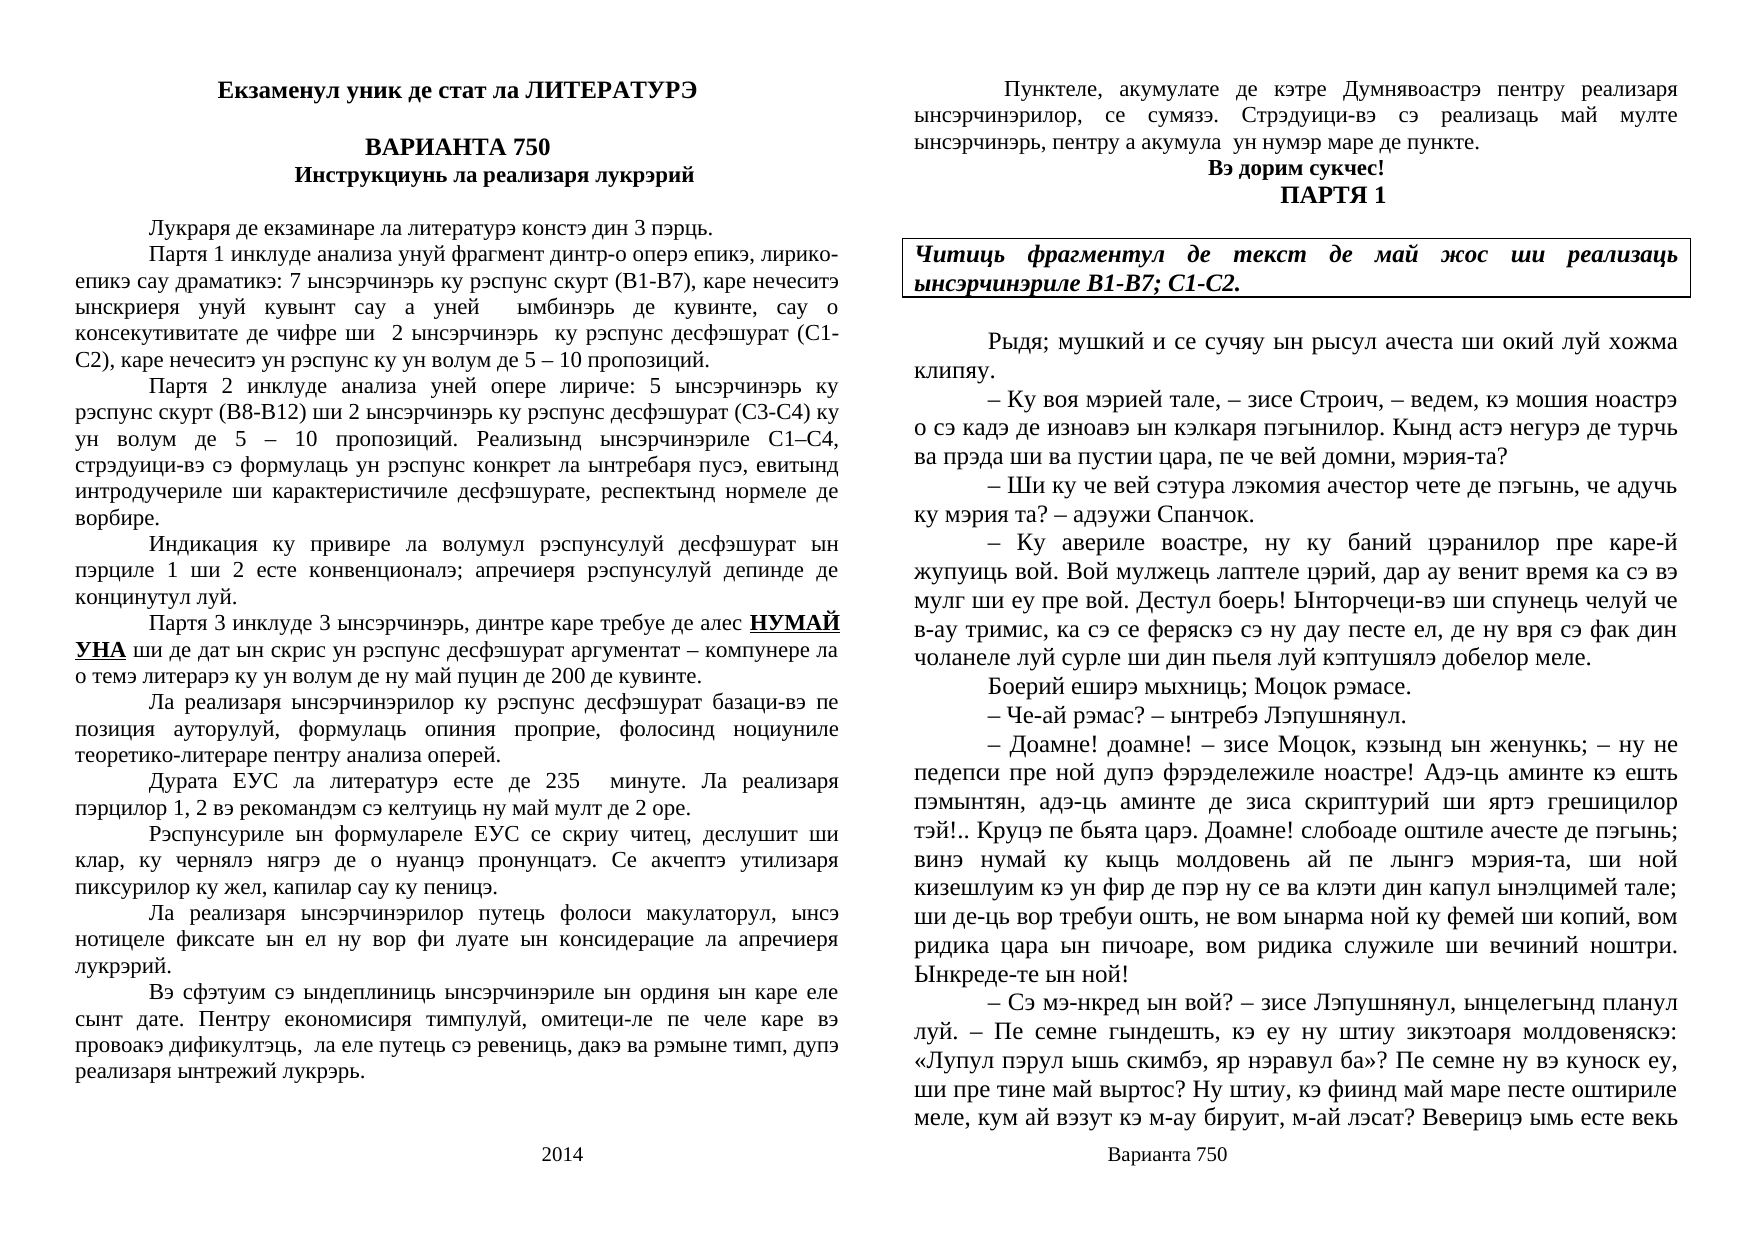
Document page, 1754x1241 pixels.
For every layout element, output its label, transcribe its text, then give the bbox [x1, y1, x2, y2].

text Ла реализаря ынсэрчинэрилор путець фолоси макулаторул, ынсэ нотицеле фиксате ын ел ну вор фи луате ын консидерацие ла апречиеря лукрэрий. [75, 899, 840, 978]
text Вэ сфэтуим сэ ындеплиниць ынсэрчинэриле ын ординя ын каре еле сынт дате. Пентру економисиря тимпулуй, омитеци-ле пе челе каре вэ провоакэ дификултэць, ла еле путець сэ ревениць, дакэ ва рэмыне тимп, дупэ реализаря ынтрежий лукрэрь. [75, 978, 840, 1084]
text – Ку авериле воастре, ну ку баний цэранилор пре каре-й жупуиць вой. Вой мулжець лаптеле цэрий, дар ау венит время ка сэ вэ мулг ши еу пре вой. Дестул боерь! Ынторчеци-вэ ши спунець челуй че в-ау тримис, ка сэ се феряскэ сэ ну дау песте ел, де ну вря сэ фак дин чоланеле луй сурле ши дин пьеля луй кэптушялэ добелор меле. [914, 527, 1679, 671]
text ПАРТЯ 1 [914, 180, 1679, 209]
text Екзаменул уник де стат ла ЛИТЕРАТУРЭ [75, 75, 840, 104]
text – Ку воя мэрией тале, – зисе Строич, – ведем, кэ мошия ноастрэ о сэ кадэ де изноавэ ын кэлкаря пэгынилор. Кынд астэ негурэ де турчь ва прэда ши ва пустии цара, пе че вей домни, мэрия-та? [914, 384, 1679, 470]
table_header Читиць фрагментул де текст де май жос ши реализаць ынсэрчинэриле В1-В7; С1-С2. [903, 239, 1690, 296]
text Индикация ку привире ла волумул рэспунсулуй десфэшурат ын пэрциле 1 ши 2 есте конвенционалэ; апречиеря рэспунсулуй депинде де концинутул луй. [75, 530, 840, 609]
text Боерий еширэ мыхниць; Моцок рэмасе. [914, 671, 1679, 700]
text Партя 1 инклуде анализа унуй фрагмент динтр-о оперэ епикэ, лирико-епикэ сау драматикэ: 7 ынсэрчинэрь ку рэспунс скурт (В1-В7), каре нечеситэ ынскриеря унуй кувынт сау а уней ымбинэрь де кувинте, сау о консекутивитате де чифре ши 2 ынсэрчинэрь ку рэспунс десфэшурат (С1-С2), каре нечеситэ ун рэспунс ку ун волум де 5 – 10 пропозиций. [75, 240, 840, 372]
text Пунктеле, акумулате де кэтре Думнявоастрэ пентру реализаря ынсэрчинэрилор, се сумязэ. Стрэдуици-вэ сэ реализаць май мулте ынсэрчинэрь, пентру а акумула ун нумэр маре де пункте. [914, 75, 1679, 154]
text – Ши ку че вей сэтура лэкомия ачестор чете де пэгынь, че адучь ку мэрия та? – адэужи Спанчок. [914, 470, 1679, 527]
text ВАРИАНТА 750 [75, 132, 840, 161]
text – Доамне! доамне! – зисе Моцок, кэзынд ын женункь; – ну не педепси пре ной дупэ фэрэдележиле ноастре! Адэ-ць аминте кэ ешть пэмынтян, адэ-ць аминте де зиса скриптурий ши яртэ грешицилор тэй!.. Круцэ пе бьята царэ. Доамне! слобоаде оштиле ачесте де пэгынь; винэ нумай ку кыць молдовень ай пе лынгэ мэрия-та, ши ной кизешлуим кэ ун фир де пэр ну се ва клэти дин капул ынэлцимей тале; ши де-ць вор требуи ошть, не вом ынарма ной ку фемей ши копий, вом ридика цара ын пичоаре, вом ридика служиле ши вечиний ноштри. Ынкреде-те ын ной! [914, 729, 1679, 987]
text Лукраря де екзаминаре ла литературэ констэ дин 3 пэрць. [75, 214, 840, 240]
text Партя 2 инклуде анализа уней опере лириче: 5 ынсэрчинэрь ку рэспунс скурт (В8-В12) ши 2 ынсэрчинэрь ку рэспунс десфэшурат (С3-С4) ку ун волум де 5 – 10 пропозиций. Реализынд ынсэрчинэриле С1–С4, стрэдуици-вэ сэ формулаць ун рэспунс конкрет ла ынтребаря пусэ, евитынд интродучериле ши карактеристичиле десфэшурате, респектынд нормеле де ворбире. [75, 372, 840, 530]
text Ла реализаря ынсэрчинэрилор ку рэспунс десфэшурат базаци-вэ пе позиция ауторулуй, формулаць опиния проприе, фолосинд ноциуниле теоретико-литераре пентру анализа оперей. [75, 688, 840, 767]
text Вэ дорим сукчес! [914, 154, 1679, 180]
text Рэспунсуриле ын формулареле ЕУС се скриу читец, деслушит ши клар, ку чернялэ нягрэ де о нуанцэ пронунцатэ. Се акчептэ утилизаря пиксурилор ку жел, капилар сау ку пеницэ. [75, 820, 840, 899]
text Партя 3 инклуде 3 ынсэрчинэрь, динтре каре требуе де алес НУМАЙ УНА ши де дат ын скрис ун рэспунс десфэшурат аргументат – компунере ла о темэ литерарэ ку ун волум де ну май пуцин де 200 де кувинте. [75, 609, 840, 688]
text – Че-ай рэмас? – ынтребэ Лэпушнянул. [914, 700, 1679, 729]
text Инструкциунь ла реализаря лукрэрий [75, 161, 840, 188]
text Рыдя; мушкий и се сучяу ын рысул ачеста ши окий луй хожма клипяу. [914, 326, 1679, 384]
text Дурата ЕУС ла литературэ есте де 235 минуте. Ла реализаря пэрцилор 1, 2 вэ рекомандэм сэ келтуиць ну май мулт де 2 оре. [75, 767, 840, 820]
